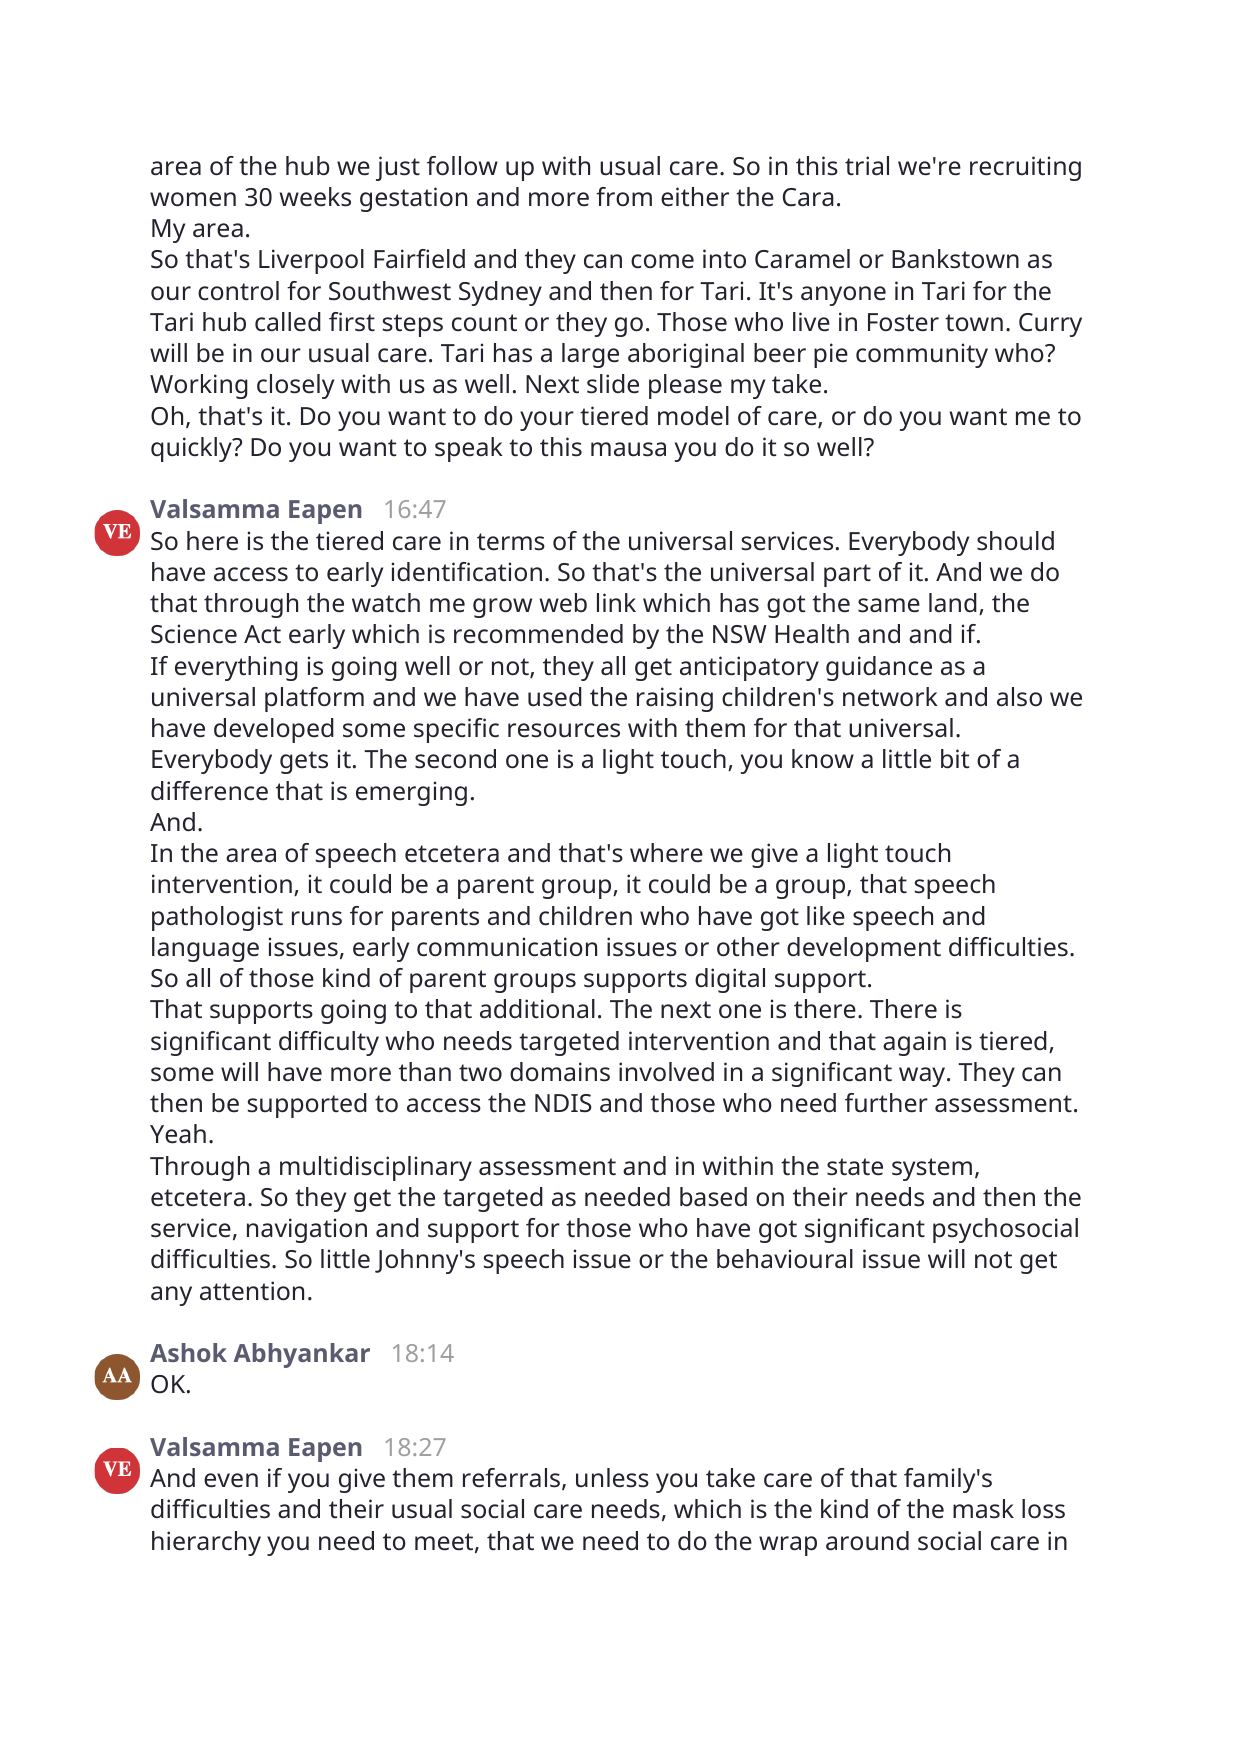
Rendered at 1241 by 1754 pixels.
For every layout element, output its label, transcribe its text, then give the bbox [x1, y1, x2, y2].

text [150, 1400, 1090, 1556]
text Valsamma Eapen 16:47 So here is the tiered care in terms of the universal services. Everybody should have access to early identification. So that's the universal part of it. And we do that through the watch me grow web link which has got the same land, the Science Act early which is recommended by the NSW Health and and if. If everything is going well or not, they all get anticipatory guidance as a universal platform and we have used the raising children's network and also we have developed some specific resources with them for that universal. Everybody gets it. The second one is a light touch, you know a little bit of a difference that is emerging. And. In the area of speech etcetera and that's where we give a light touch intervention, it could be a parent group, it could be a group, that speech pathologist runs for parents and children who have got like speech and language issues, early communication issues or other development difficulties. So all of those kind of parent groups supports digital support. That supports going to that additional. The next one is there. There is significant difficulty who needs targeted intervention and that again is tiered, some will have more than two domains involved in a significant way. They can then be supported to access the NDIS and those who need further assessment. Yeah. Through a multidisciplinary assessment and in within the state system, etcetera. So they get the targeted as needed based on their needs and then the service, navigation and support for those who have got significant psychosocial difficulties. So little Johnny's speech issue or the behavioural issue will not get any attention. [150, 462, 1090, 1306]
picture [94, 1448, 140, 1494]
picture [94, 1354, 140, 1400]
text Ashok Abhyankar 18:14 OK. [150, 1306, 1090, 1400]
picture [94, 510, 140, 556]
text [150, 150, 1090, 462]
